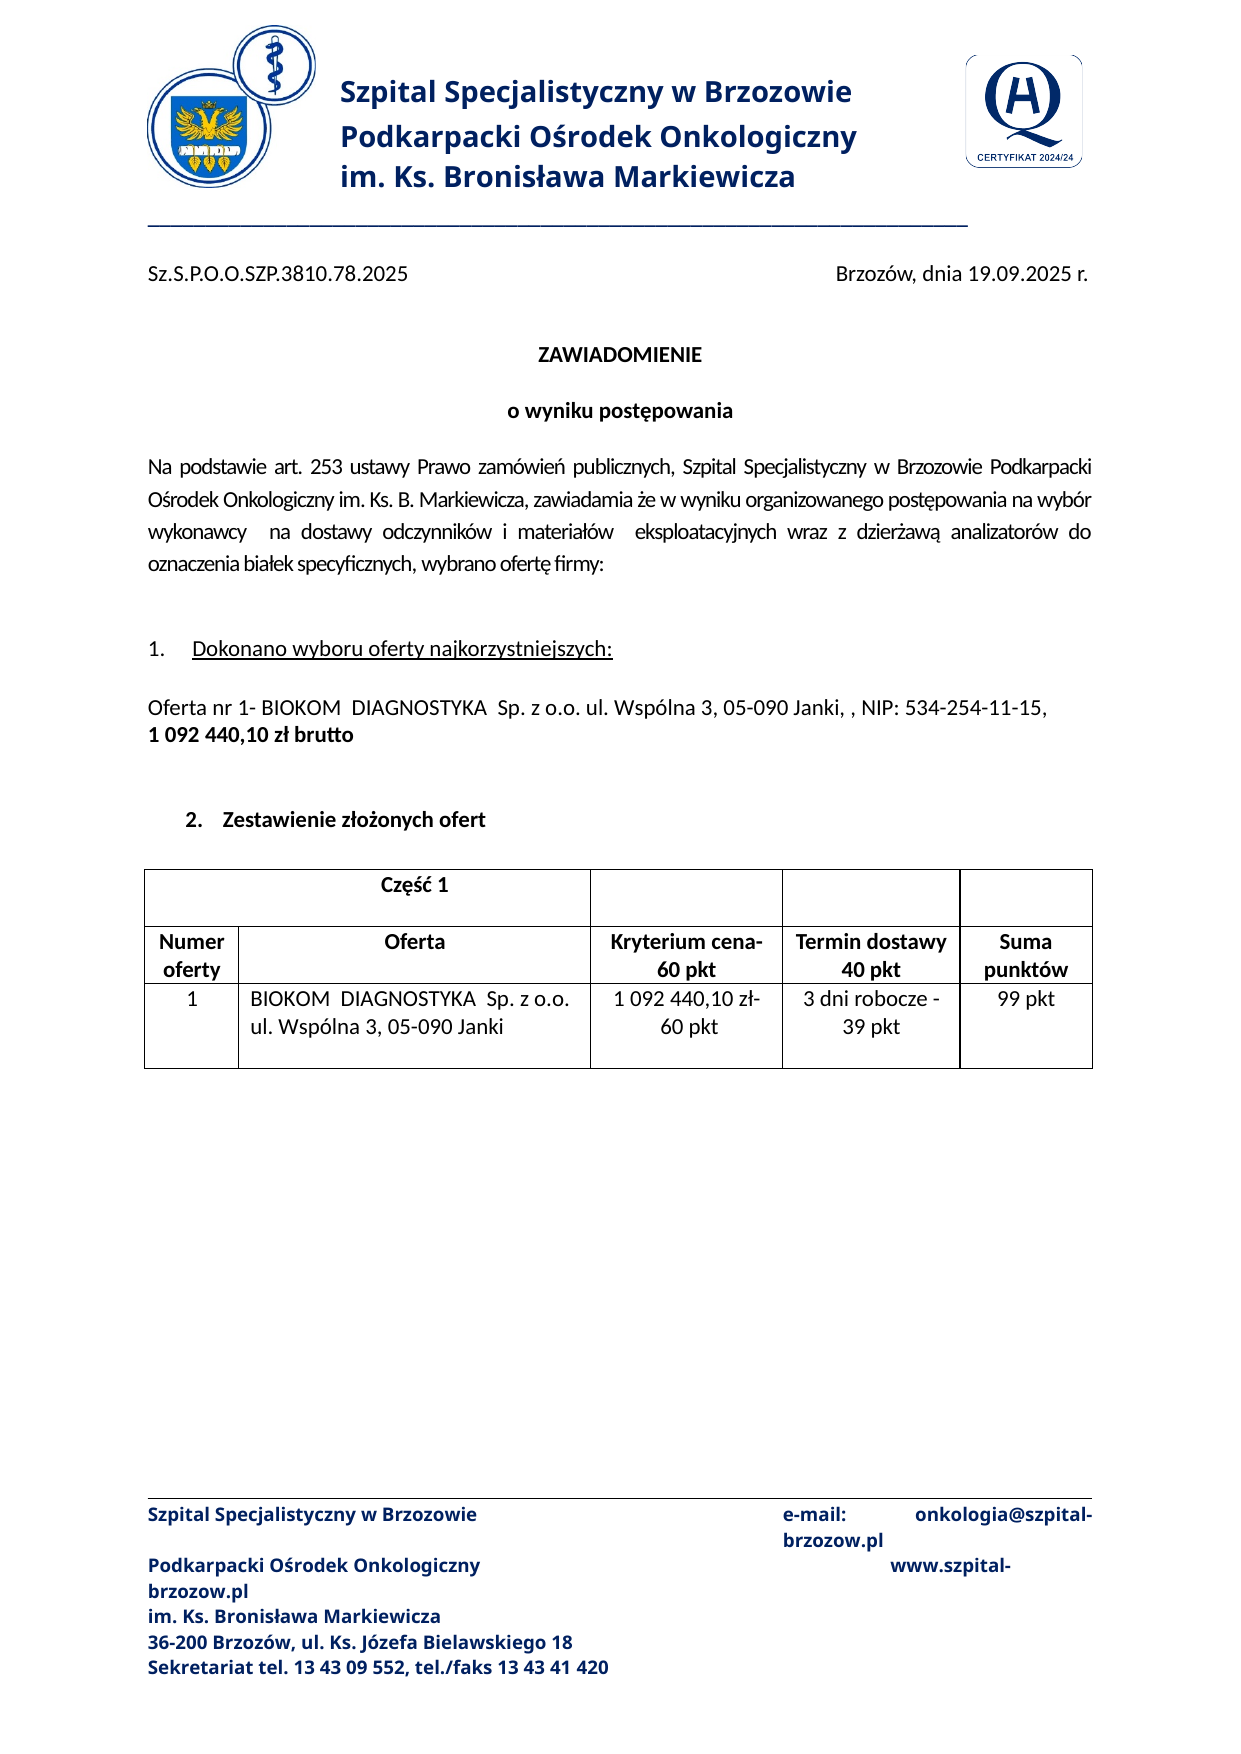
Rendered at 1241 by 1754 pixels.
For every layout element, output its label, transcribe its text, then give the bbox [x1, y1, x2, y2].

subtitle Oferta nr 1- BIOKOM DIAGNOSTYKA Sp. z o.o. ul. Wspólna 3, 05-090 Janki, , NIP: 534-254-11-15, 1 092 440,10 zł brutto [148, 693, 1092, 749]
table_header [961, 870, 1092, 926]
table_cell Suma punktów [961, 927, 1092, 983]
table_header Część 1 [239, 870, 590, 926]
table_cell BIOKOM DIAGNOSTYKA Sp. z o.o. ul. Wspólna 3, 05-090 Janki [239, 984, 590, 1068]
table_cell 3 dni robocze - 39 pkt [783, 984, 959, 1068]
table_cell Kryterium cena- 60 pkt [591, 927, 782, 983]
table_cell Numer oferty [145, 927, 238, 983]
title Na podstawie art. 253 ustawy Prawo zamówień publicznych, Szpital Specjalistyczny w Brzozowie Podkarpacki Ośrodek Onkologiczny im. Ks. B. Markiewicza, zawiadamia że w wyniku organizowanego postępowania na wybór wykonawcy na dostawy odczynników i materiałów eksploatacyjnych wraz z dzierżawą analizatorów do oznaczenia białek specyficznych, wybrano ofertę firmy: [148, 452, 1092, 577]
table_cell Oferta [239, 927, 590, 983]
table_header [591, 870, 782, 926]
table_cell 1 [145, 984, 238, 1068]
table_cell Termin dostawy 40 pkt [783, 927, 959, 983]
table_cell 1 092 440,10 zł- 60 pkt [591, 984, 782, 1068]
table_header [145, 870, 239, 926]
list Zestawienie złożonych ofert [185, 805, 1092, 833]
table_header [783, 870, 959, 926]
text o wyniku postępowania [148, 396, 1092, 424]
picture [147, 25, 316, 188]
picture [965, 55, 1083, 168]
table_cell 99 pkt [961, 984, 1092, 1068]
text ZAWIADOMIENIE [148, 340, 1092, 368]
list Dokonano wyboru oferty najkorzystniejszych: [148, 634, 1092, 662]
text Sz.S.P.O.O.SZP.3810.78.2025 Brzozów, dnia 19.09.2025 r. [148, 259, 1092, 287]
